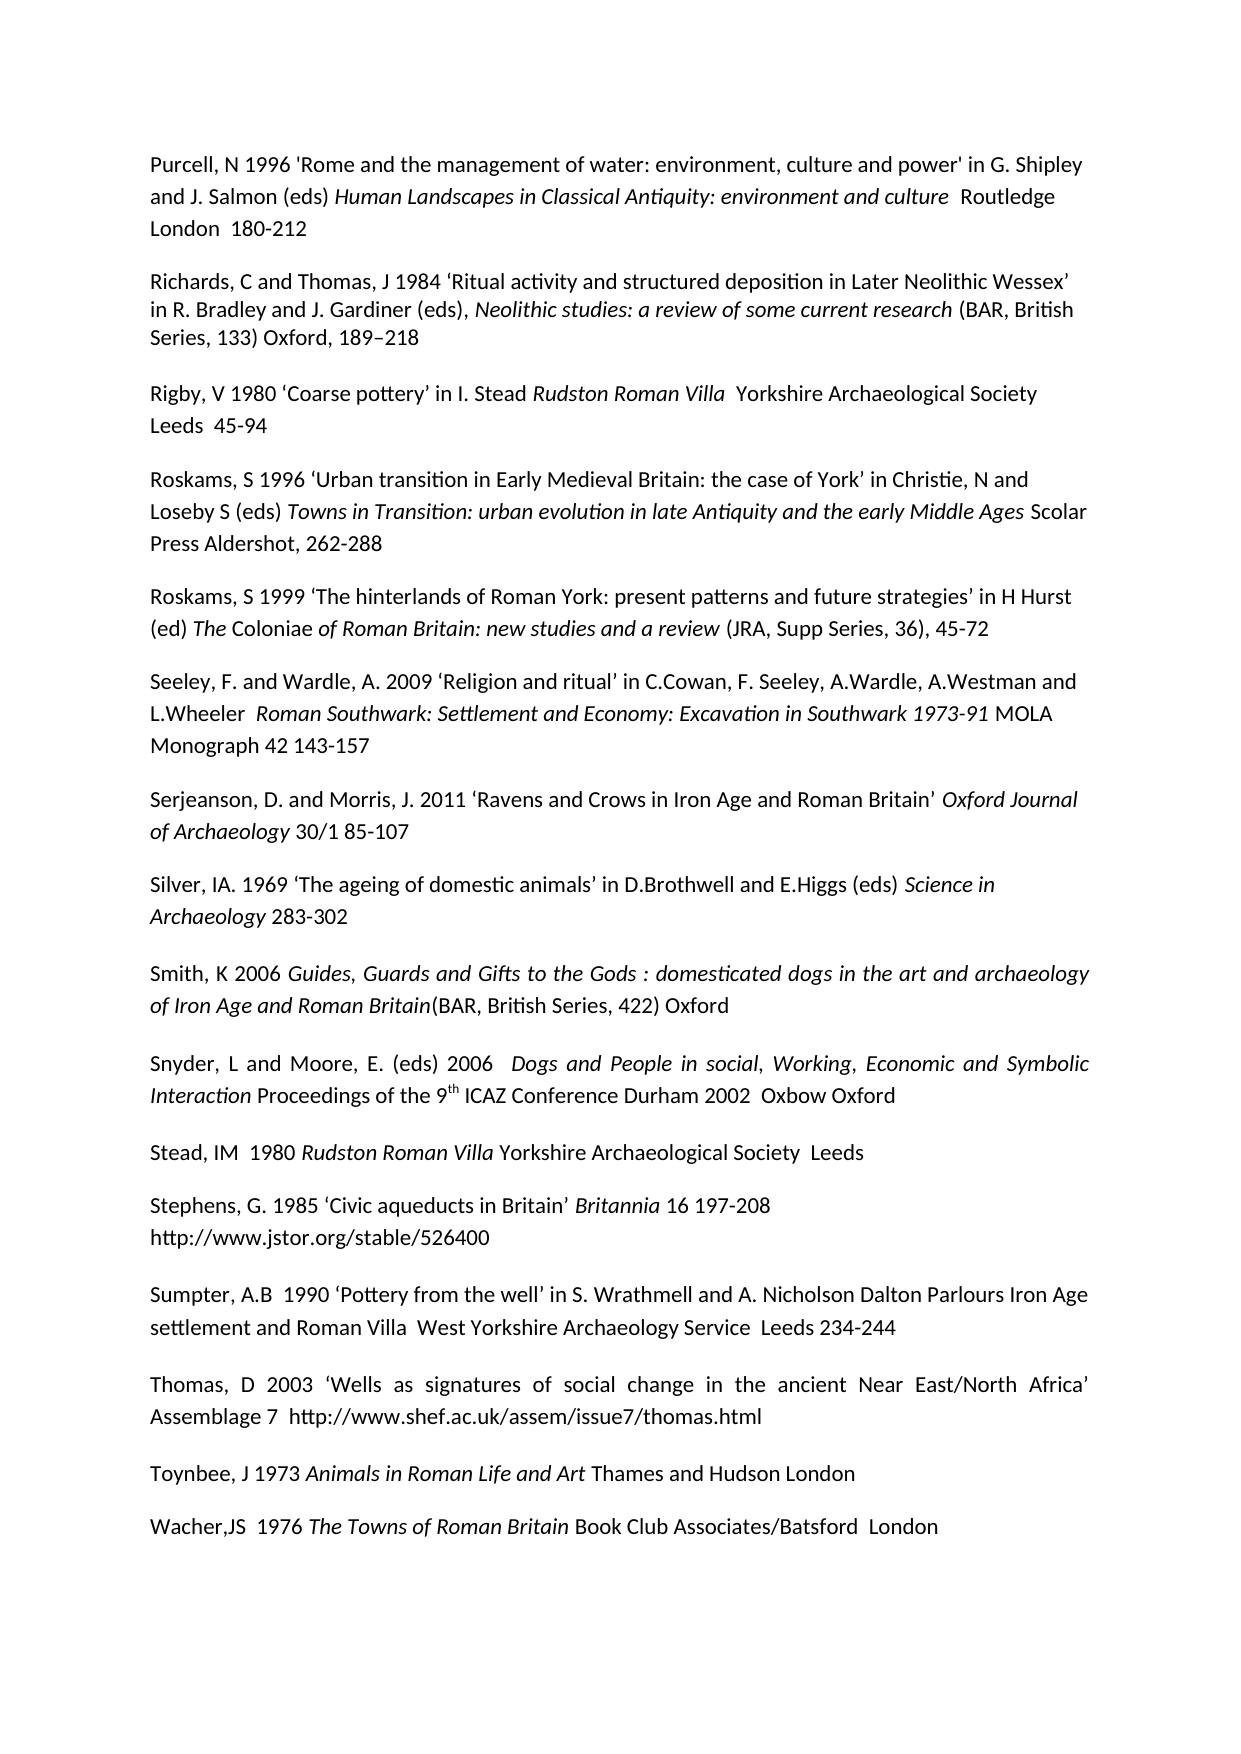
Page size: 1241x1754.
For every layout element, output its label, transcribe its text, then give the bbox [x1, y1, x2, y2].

text Purcell, N 1996 'Rome and the management of water: environment, culture and power' in G. Shipley and J. Salmon (eds) Human Landscapes in Classical Antiquity: environment and culture Routledge London 180-212 [150, 150, 1090, 242]
text Rigby, V 1980 ‘Coarse pottery’ in I. Stead Rudston Roman Villa Yorkshire Archaeological Society Leeds 45-94 [150, 379, 1090, 440]
text Seeley, F. and Wardle, A. 2009 ‘Religion and ritual’ in C.Cowan, F. Seeley, A.Wardle, A.Westman and L.Wheeler Roman Southwark: Settlement and Economy: Excavation in Southwark 1973-91 MOLA Monograph 42 143-157 [150, 667, 1090, 760]
text Toynbee, J 1973 Animals in Roman Life and Art Thames and Hudson London [150, 1459, 1090, 1487]
text Snyder, L and Moore, E. (eds) 2006 Dogs and People in social, Working, Economic and Symbolic Interaction Proceedings of the 9th ICAZ Conference Durham 2002 Oxbow Oxford [150, 1049, 1090, 1109]
text Richards, C and Thomas, J 1984 ‘Ritual activity and structured deposition in Later Neolithic Wessex’ in R. Bradley and J. Gardiner (eds), Neolithic studies: a review of some current research (BAR, British Series, 133) Oxford, 189–218 [150, 267, 1090, 351]
text Wacher,JS 1976 The Towns of Roman Britain Book Club Associates/Batsford London [150, 1512, 1090, 1540]
text Sumpter, A.B 1990 ‘Pottery from the well’ in S. Wrathmell and A. Nicholson Dalton Parlours Iron Age settlement and Roman Villa West Yorkshire Archaeology Service Leeds 234-244 [150, 1280, 1090, 1341]
text Smith, K 2006 Guides, Guards and Gifts to the Gods : domesticated dogs in the art and archaeology of Iron Age and Roman Britain(BAR, British Series, 422) Oxford [150, 959, 1090, 1019]
text Roskams, S 1996 ‘Urban transition in Early Medieval Britain: the case of York’ in Christie, N and Loseby S (eds) Towns in Transition: urban evolution in late Antiquity and the early Middle Ages Scolar Press Aldershot, 262-288 [150, 465, 1090, 557]
text Stephens, G. 1985 ‘Civic aqueducts in Britain’ Britannia 16 197-208 http://www.jstor.org/stable/526400 [150, 1191, 1090, 1251]
text Thomas, D 2003 ‘Wells as signatures of social change in the ancient Near East/North Africa’ Assemblage 7 http://www.shef.ac.uk/assem/issue7/thomas.html [150, 1370, 1090, 1430]
text Serjeanson, D. and Morris, J. 2011 ‘Ravens and Crows in Iron Age and Roman Britain’ Oxford Journal of Archaeology 30/1 85-107 [150, 785, 1090, 845]
text Stead, IM 1980 Rudston Roman Villa Yorkshire Archaeological Society Leeds [150, 1138, 1090, 1166]
text Silver, IA. 1969 ‘The ageing of domestic animals’ in D.Brothwell and E.Higgs (eds) Science in Archaeology 283-302 [150, 870, 1090, 930]
text Roskams, S 1999 ‘The hinterlands of Roman York: present patterns and future strategies’ in H Hurst (ed) The Coloniae of Roman Britain: new studies and a review (JRA, Supp Series, 36), 45-72 [150, 582, 1090, 642]
